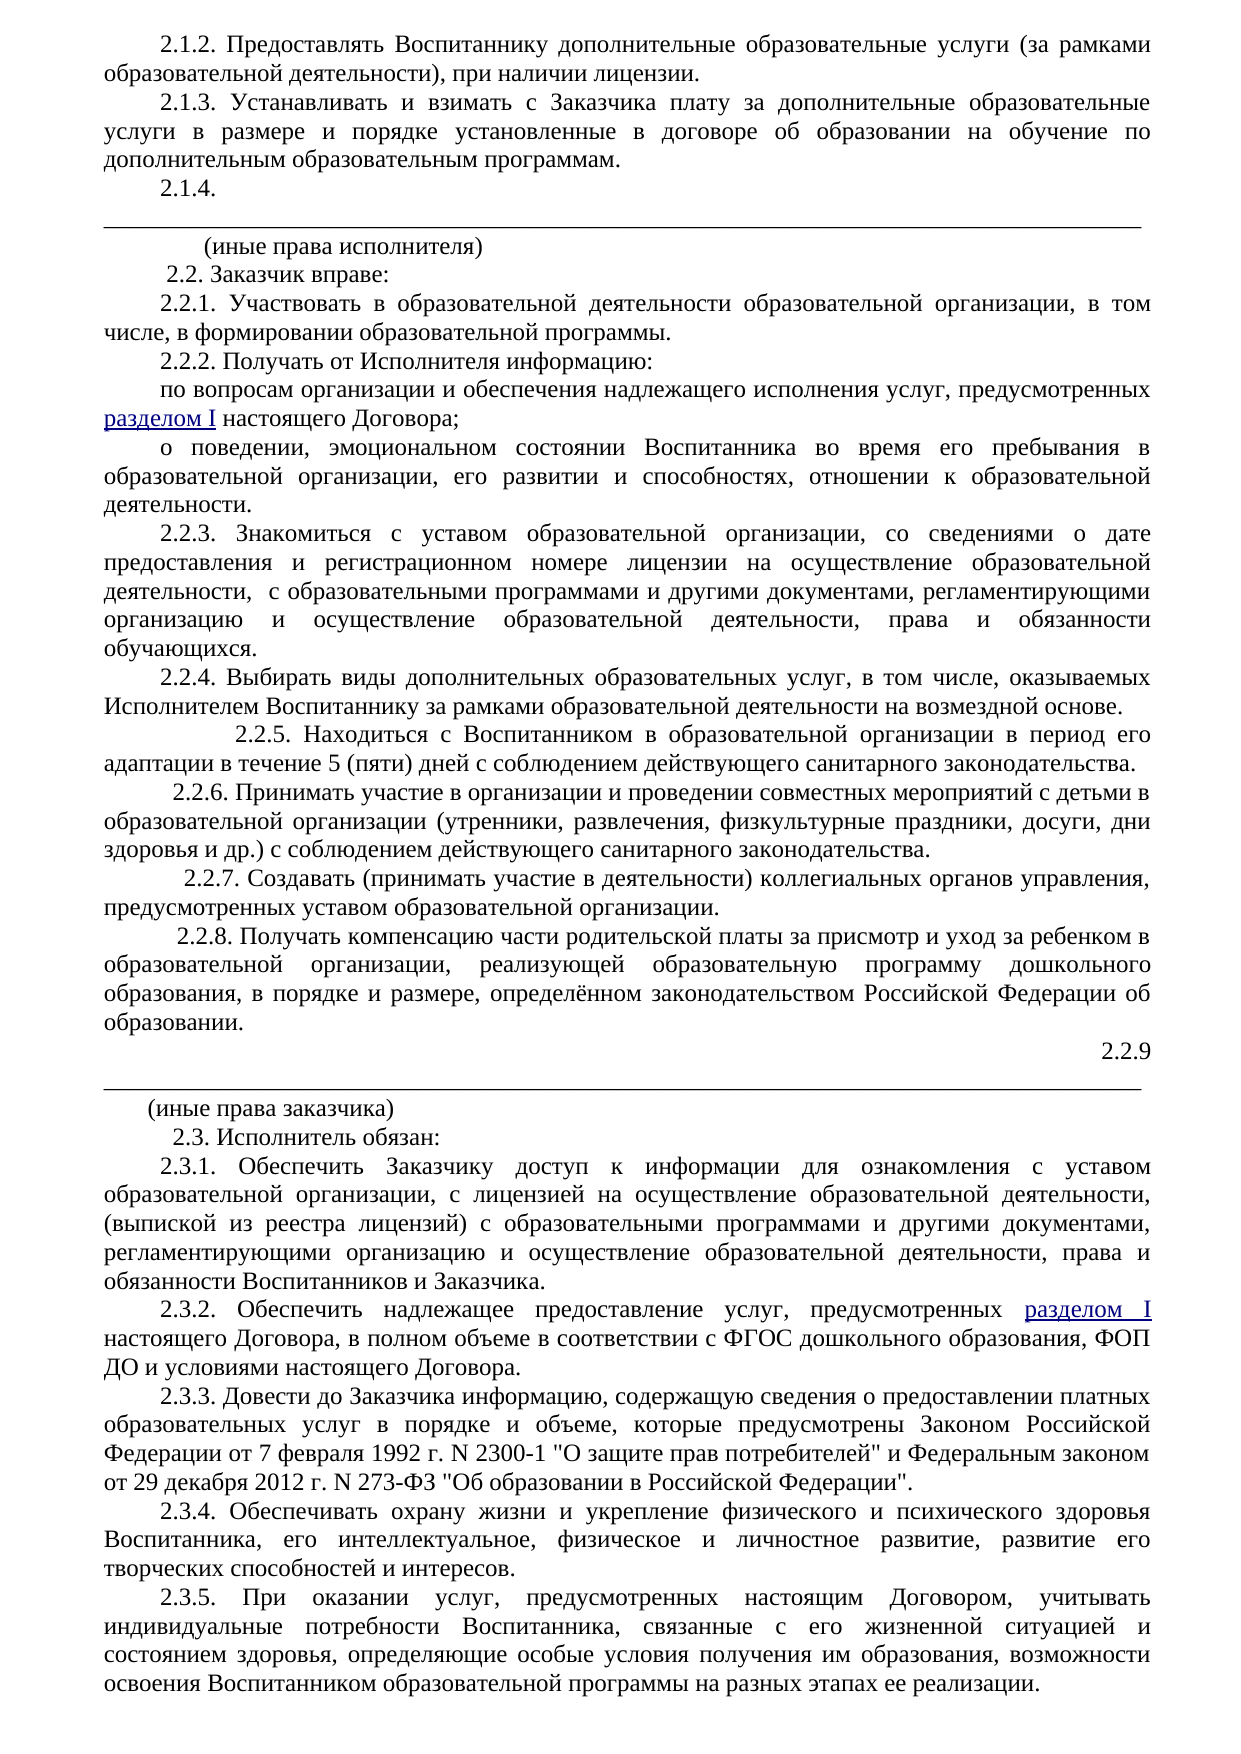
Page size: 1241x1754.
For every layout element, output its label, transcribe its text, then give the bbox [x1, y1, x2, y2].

text о поведении, эмоциональном состоянии Воспитанника во время его пребывания в образовательной организации, его развитии и способностях, отношении к образовательной деятельности. [103, 432, 1152, 518]
text 2.2.4. Выбирать виды дополнительных образовательных услуг, в том числе, оказываемых Исполнителем Воспитаннику за рамками образовательной деятельности на возмездной основе. [103, 662, 1152, 719]
text 2.2.2. Получать от Исполнителя информацию: [103, 346, 1152, 374]
text 2.2. Заказчик вправе: [103, 259, 1152, 288]
text 2.3.2. Обеспечить надлежащее предоставление услуг, предусмотренных разделом I настоящего Договора, в полном объеме в соответствии с ФГОС дошкольного образования, ФОП ДО и условиями настоящего Договора. [103, 1294, 1152, 1381]
text 2.3.4. Обеспечивать охрану жизни и укрепление физического и психического здоровья Воспитанника, его интеллектуальное, физическое и личностное развитие, развитие его творческих способностей и интересов. [103, 1496, 1152, 1582]
text 2.2.1. Участвовать в образовательной деятельности образовательной организации, в том числе, в формировании образовательной программы. [103, 288, 1152, 346]
text 2.1.2. Предоставлять Воспитаннику дополнительные образовательные услуги (за рамками образовательной деятельности), при наличии лицензии. [103, 29, 1152, 87]
text 2.2.6. Принимать участие в организации и проведении совместных мероприятий с детьми в образовательной организации (утренники, развлечения, физкультурные праздники, досуги, дни здоровья и др.) с соблюдением действующего санитарного законодательства. [103, 777, 1152, 863]
text по вопросам организации и обеспечения надлежащего исполнения услуг, предусмотренных разделом I настоящего Договора; [103, 374, 1152, 432]
text 2.2.9 ___________________________________________________________________________________ [103, 1036, 1152, 1093]
text 2.1.3. Устанавливать и взимать с Заказчика плату за дополнительные образовательные услуги в размере и порядке установленные в договоре об образовании на обучение по дополнительным образовательным программам. [103, 87, 1152, 173]
text 2.2.8. Получать компенсацию части родительской платы за присмотр и уход за ребенком в образовательной организации, реализующей образовательную программу дошкольного образования, в порядке и размере, определённом законодательством Российской Федерации об образовании. [103, 921, 1152, 1036]
text 2.1.4. ___________________________________________________________________________________ [103, 173, 1152, 231]
text 2.3.5. При оказании услуг, предусмотренных настоящим Договором, учитывать индивидуальные потребности Воспитанника, связанные с его жизненной ситуацией и состоянием здоровья, определяющие особые условия получения им образования, возможности освоения Воспитанником образовательной программы на разных этапах ее реализации. [103, 1582, 1152, 1697]
text 2.3.1. Обеспечить Заказчику доступ к информации для ознакомления с уставом образовательной организации, с лицензией на осуществление образовательной деятельности, (выпиской из реестра лицензий) с образовательными программами и другими документами, регламентирующими организацию и осуществление образовательной деятельности, права и обязанности Воспитанников и Заказчика. [103, 1151, 1152, 1294]
text (иные права заказчика) [103, 1093, 1152, 1122]
text 2.2.7. Создавать (принимать участие в деятельности) коллегиальных органов управления, предусмотренных уставом образовательной организации. [103, 863, 1152, 921]
text 2.3.3. Довести до Заказчика информацию, содержащую сведения о предоставлении платных образовательных услуг в порядке и объеме, которые предусмотрены Законом Российской Федерации от 7 февраля 1992 г. N 2300-1 "О защите прав потребителей" и Федеральным законом от 29 декабря 2012 г. N 273-ФЗ "Об образовании в Российской Федерации". [103, 1381, 1152, 1496]
text 2.3. Исполнитель обязан: [103, 1122, 1152, 1151]
text (иные права исполнителя) [103, 231, 1152, 259]
text 2.2.5. Находиться с Воспитанником в образовательной организации в период его адаптации в течение 5 (пяти) дней с соблюдением действующего санитарного законодательства. [103, 719, 1152, 777]
text 2.2.3. Знакомиться с уставом образовательной организации, со сведениями о дате предоставления и регистрационном номере лицензии на осуществление образовательной деятельности, с образовательными программами и другими документами, регламентирующими организацию и осуществление образовательной деятельности, права и обязанности обучающихся. [103, 518, 1152, 662]
